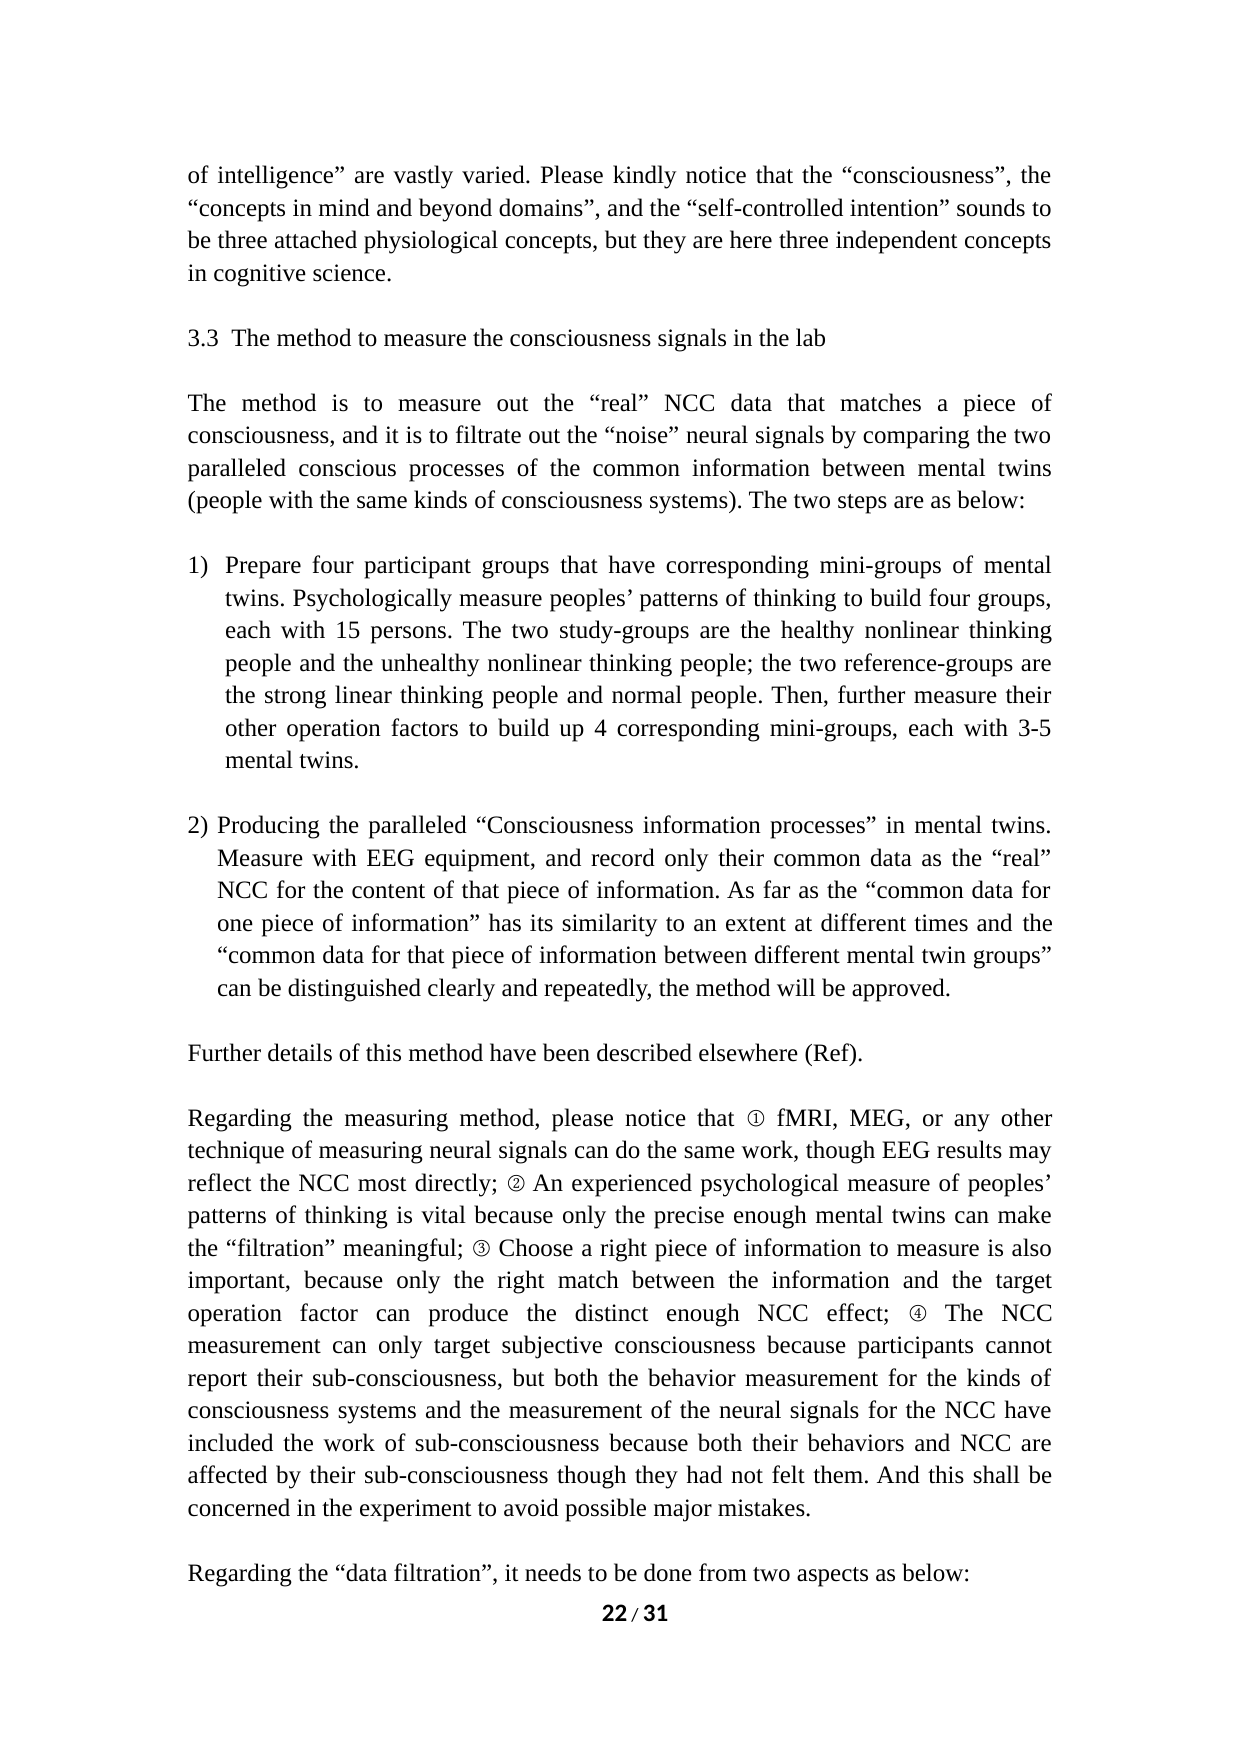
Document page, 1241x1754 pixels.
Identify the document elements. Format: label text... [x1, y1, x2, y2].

list Prepare four participant groups that have corresponding mini-groups of mental twins. Psychologically measure peoples’ patterns of thinking to build four groups, each with 15 persons. The two study-groups are the healthy nonlinear thinking people and the unhealthy nonlinear thinking people; the two reference-groups are the strong linear thinking people and normal people. Then, further measure their other operation factors to build up 4 corresponding mini-groups, each with 3-5 mental twins. [187, 548, 1053, 776]
text 3.3 The method to measure the consciousness signals in the lab [187, 321, 1053, 353]
list Producing the paralleled “Consciousness information processes” in mental twins. Measure with EEG equipment, and record only their common data as the “real” NCC for the content of that piece of information. As far as the “common data for one piece of information” has its similarity to an extent at different times and the “common data for that piece of information between different mental twin groups” can be distinguished clearly and repeatedly, the method will be approved. [187, 808, 1053, 1003]
text Further details of this method have been described elsewhere (Ref). [187, 1036, 1053, 1068]
text The method is to measure out the “real” NCC data that matches a piece of consciousness, and it is to filtrate out the “noise” neural signals by comparing the two paralleled conscious processes of the common information between mental twins (people with the same kinds of consciousness systems). The two steps are as below: [187, 386, 1053, 516]
text Regarding the “data filtration”, it needs to be done from two aspects as below: [187, 1556, 1053, 1588]
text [187, 158, 1053, 288]
text Regarding the measuring method, please notice that ① fMRI, MEG, or any other technique of measuring neural signals can do the same work, though EEG results may reflect the NCC most directly; ② An experienced psychological measure of peoples’ patterns of thinking is vital because only the precise enough mental twins can make the “filtration” meaningful; ③ Choose a right piece of information to measure is also important, because only the right match between the information and the target operation factor can produce the distinct enough NCC effect; ④ The NCC measurement can only target subjective consciousness because participants cannot report their sub-consciousness, but both the behavior measurement for the kinds of consciousness systems and the measurement of the neural signals for the NCC have included the work of sub-consciousness because both their behaviors and NCC are affected by their sub-consciousness though they had not felt them. And this shall be concerned in the experiment to avoid possible major mistakes. [187, 1101, 1053, 1523]
